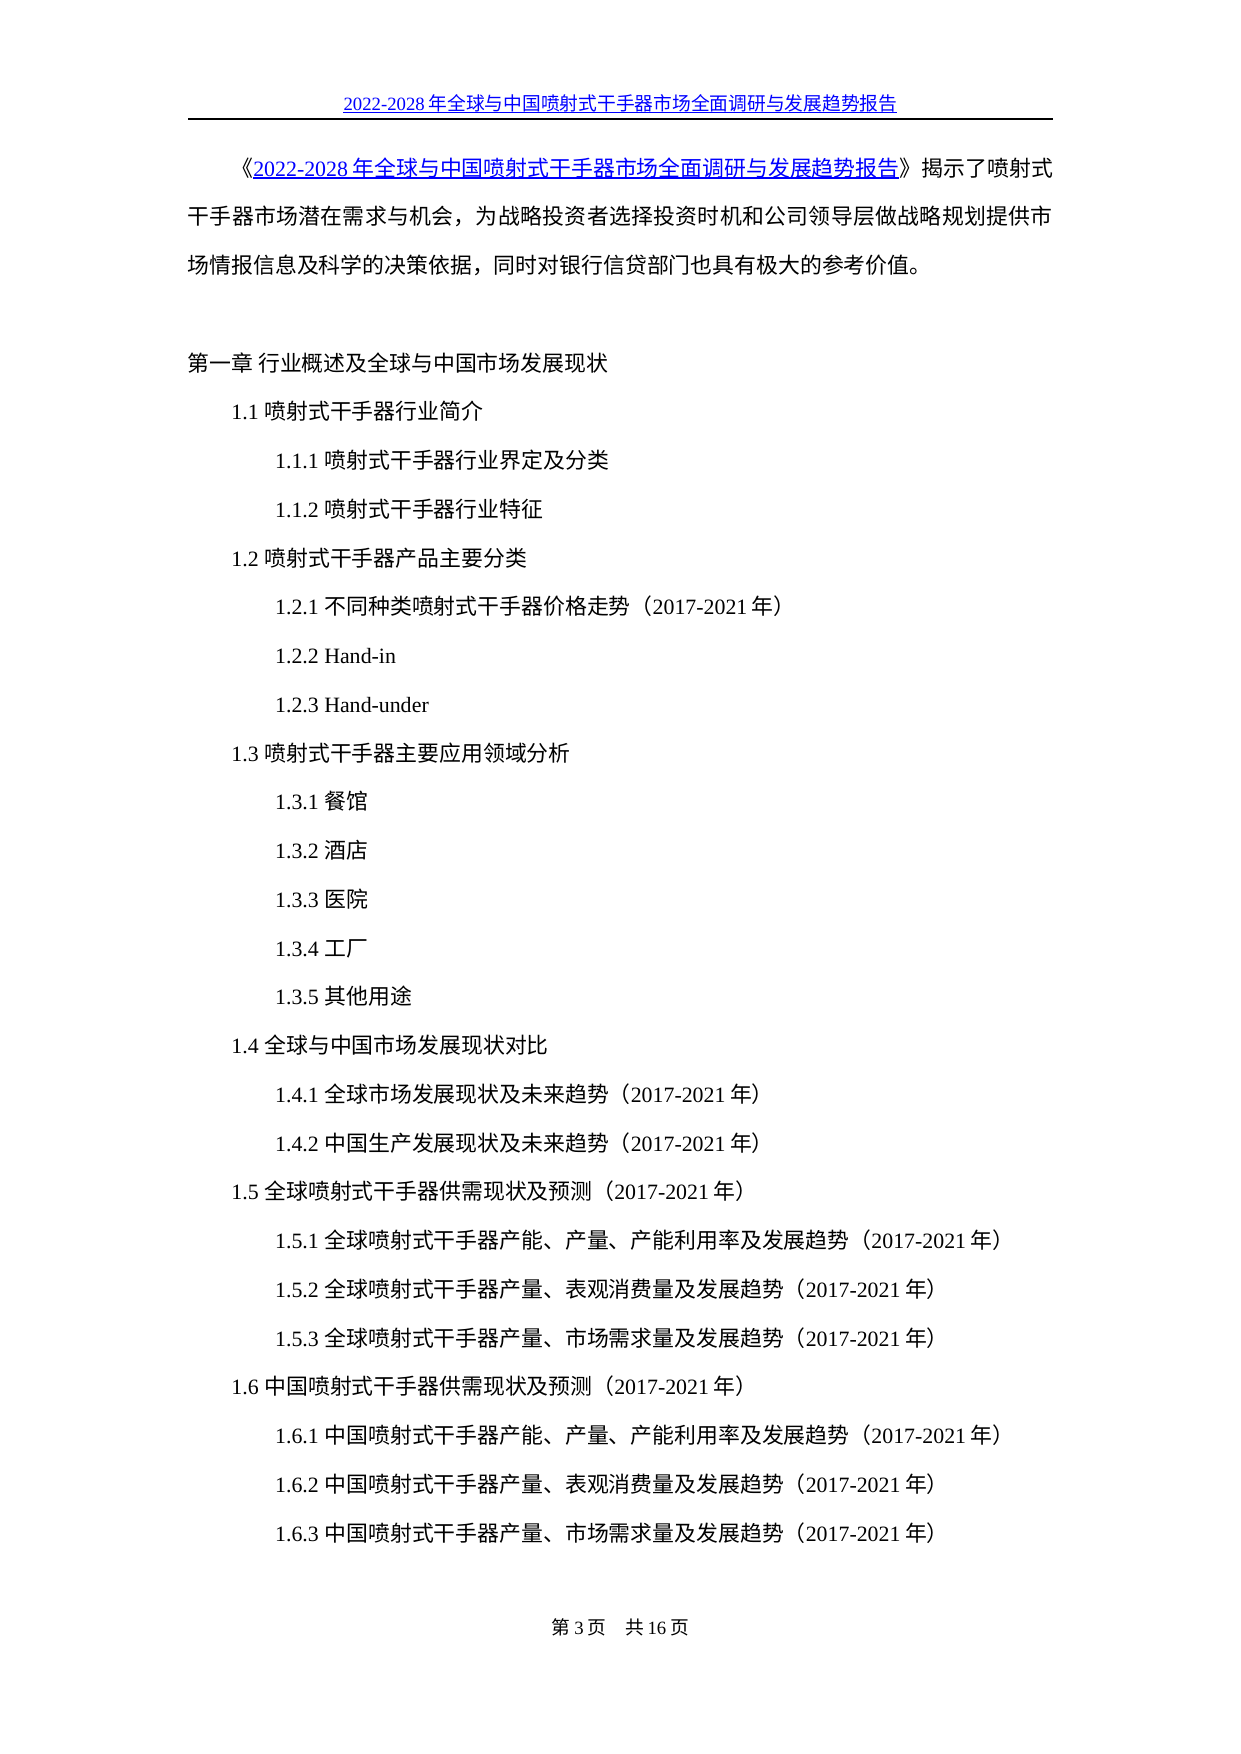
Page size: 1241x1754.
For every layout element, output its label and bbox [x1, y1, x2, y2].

text [187, 150, 1053, 1548]
